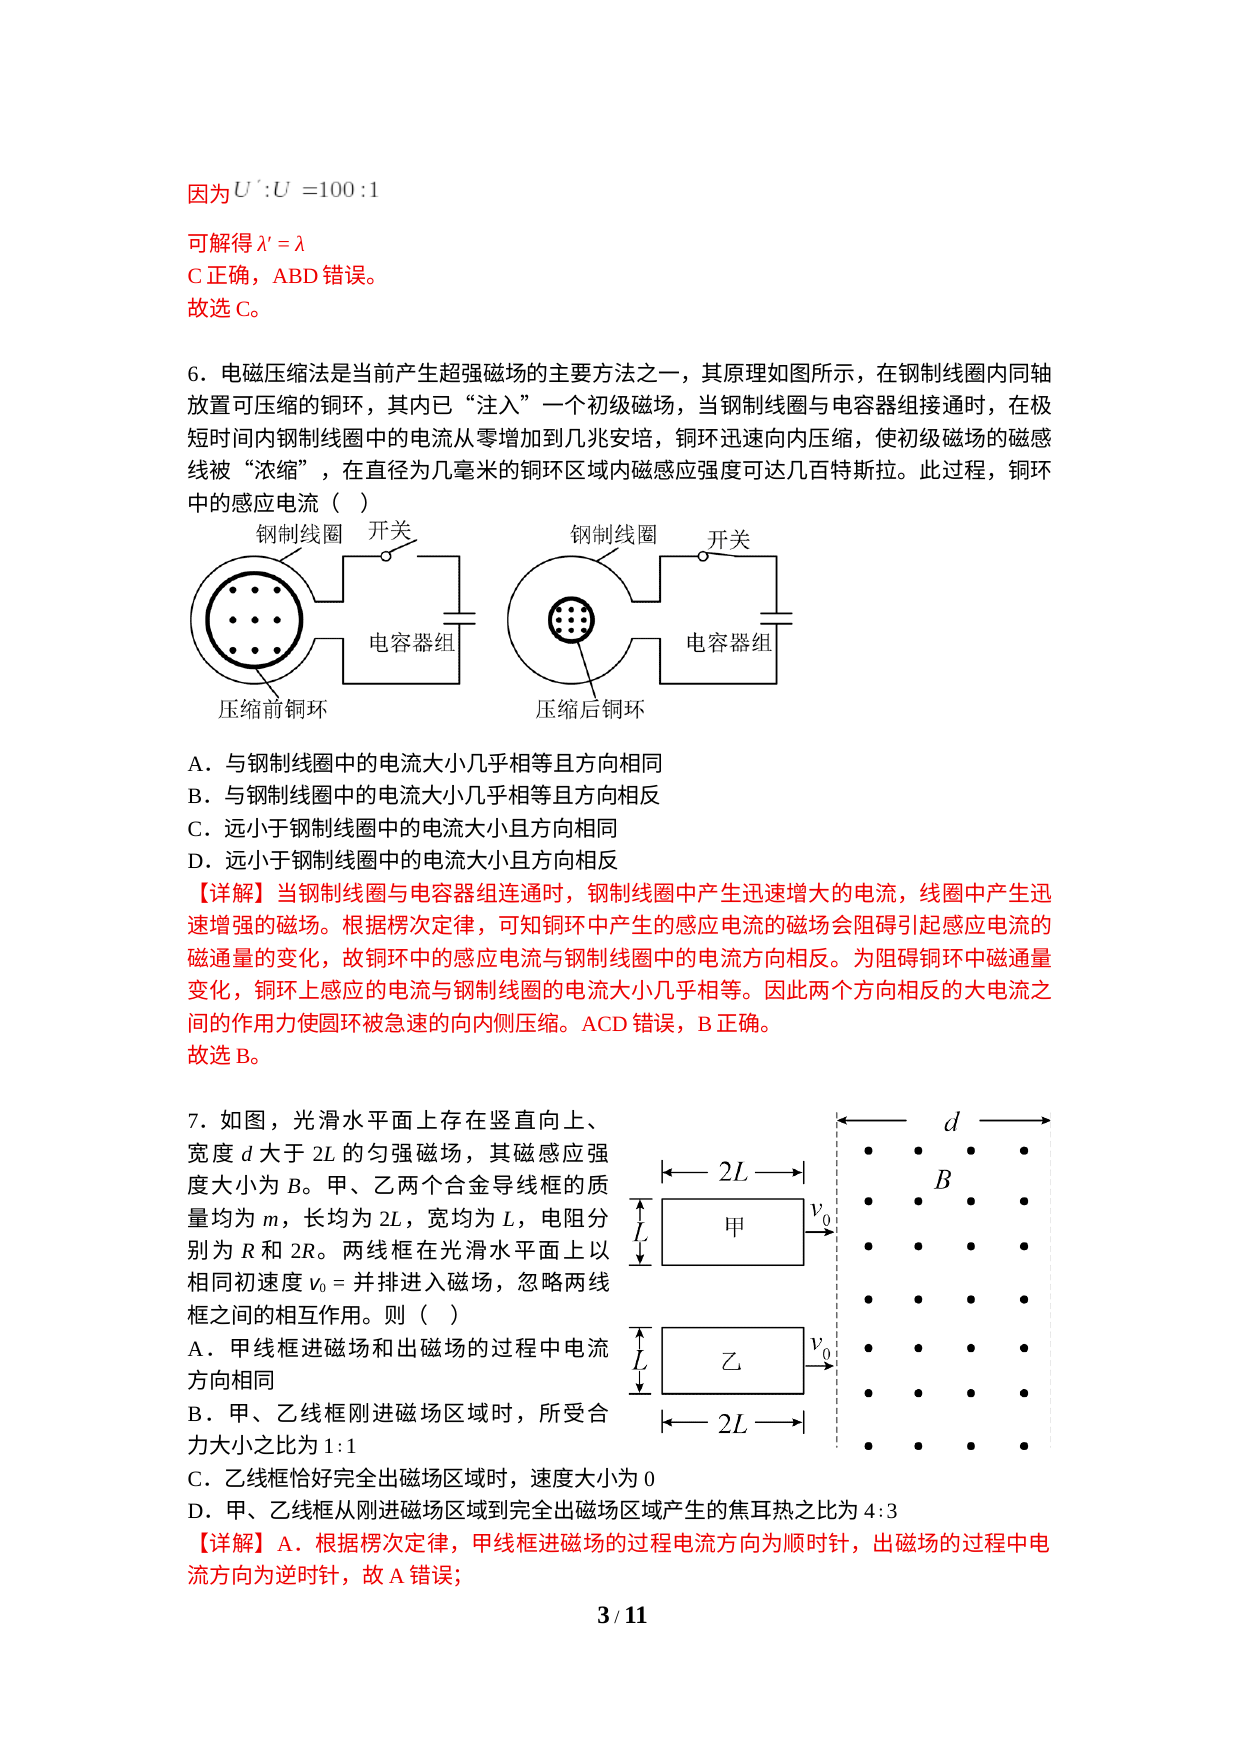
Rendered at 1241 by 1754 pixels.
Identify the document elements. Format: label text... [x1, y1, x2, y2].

text A．甲线框进磁场和出磁场的过程中电流方向相同 [187, 1330, 628, 1395]
text C．远小于钢制线圈中的电流大小且方向相同 [187, 810, 1053, 843]
text 【详解】当钢制线圈与电容器组连通时，钢制线圈中产生迅速增大的电流，线圈中产生迅速增强的磁场。根据楞次定律，可知铜环中产生的感应电流的磁场会阻碍引起感应电流的磁通量的变化，故铜环中的感应电流与钢制线圈中的电流方向相反。为阻碍铜环中磁通量变化，铜环上感应的电流与钢制线圈的电流大小几乎相等。因此两个方向相反的大电流之间的作用力使圆环被急速的向内侧压缩。ACD错误，B正确。 [187, 875, 1053, 1038]
text C正确，ABD错误。 [187, 258, 1053, 290]
text B．甲、乙线框刚进磁场区域时，所受合力大小之比为1∶1 [187, 1395, 1053, 1460]
text 因为 [187, 160, 1053, 225]
list 如图，光滑水平面上存在竖直向上、宽度d大于2L的匀强磁场，其磁感应强度大小为B。甲、乙两个合金导线框的质量均为m，长均为2L，宽均为L，电阻分别为R和2R。两线框在光滑水平面上以相同初速度v0 = 并排进入磁场，忽略两线框之间的相互作用。则（ ） [187, 1103, 1053, 1330]
text 可解得λʹ = λ [187, 225, 1053, 258]
text 故选B。 [187, 1038, 1053, 1070]
text C．乙线框恰好完全出磁场区域时，速度大小为0 [187, 1460, 1053, 1493]
picture [628, 1107, 1051, 1450]
text D．甲、乙线框从刚进磁场区域到完全出磁场区域产生的焦耳热之比为4∶3 [187, 1493, 1053, 1525]
text D．远小于钢制线圈中的电流大小且方向相反 [187, 843, 1053, 875]
text B．与钢制线圈中的电流大小几乎相等且方向相反 [187, 778, 1053, 810]
picture [187, 517, 794, 721]
text 故选C。 [187, 290, 1053, 323]
text A．与钢制线圈中的电流大小几乎相等且方向相同 [187, 745, 1053, 778]
list 电磁压缩法是当前产生超强磁场的主要方法之一，其原理如图所示，在钢制线圈内同轴放置可压缩的铜环，其内已“注入”一个初级磁场，当钢制线圈与电容器组接通时，在极短时间内钢制线圈中的电流从零增加到几兆安培，铜环迅速向内压缩，使初级磁场的磁感线被“浓缩”，在直径为几毫米的铜环区域内磁感应强度可达几百特斯拉。此过程，铜环中的感应电流（ ） [187, 355, 1053, 518]
text 【详解】A．根据楞次定律，甲线框进磁场的过程电流方向为顺时针，出磁场的过程中电流方向为逆时针，故A错误； [187, 1525, 1053, 1590]
